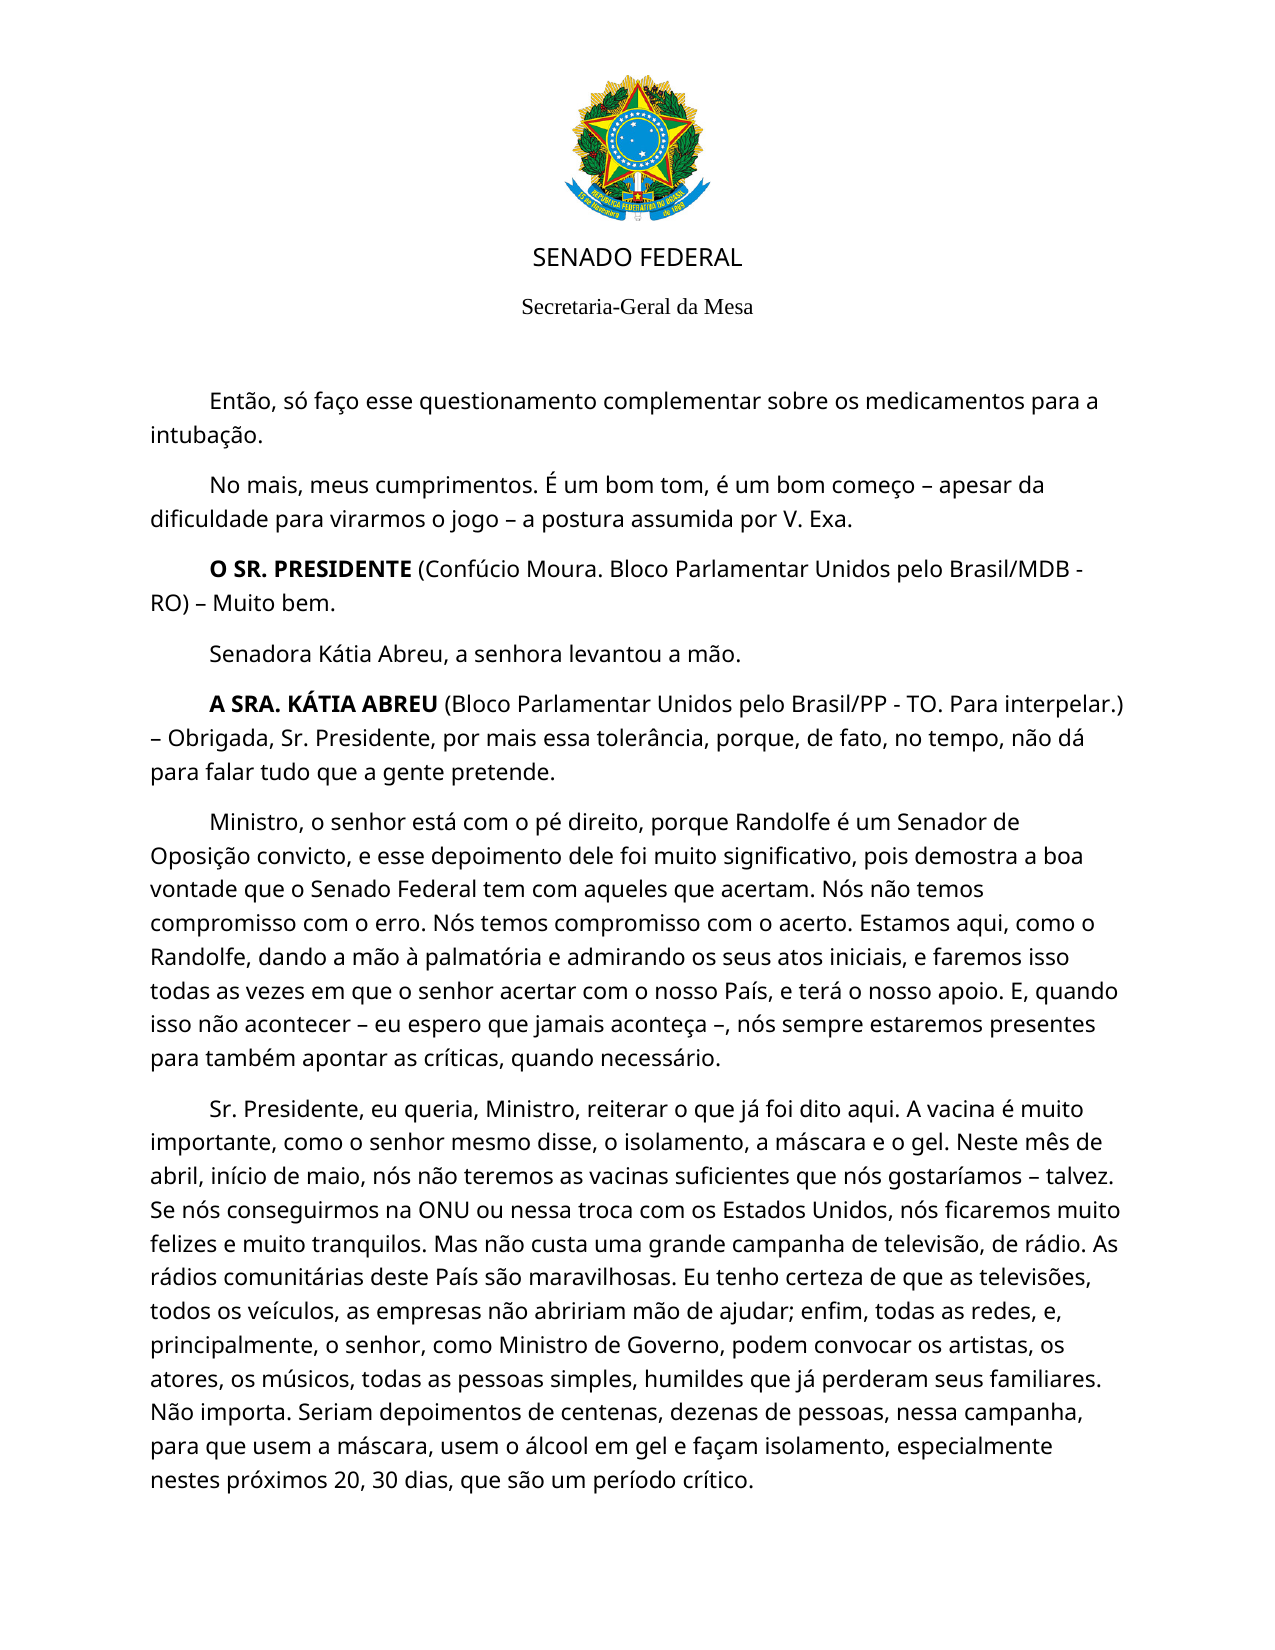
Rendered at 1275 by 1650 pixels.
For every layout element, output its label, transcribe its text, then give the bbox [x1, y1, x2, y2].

text No mais, meus cumprimentos. É um bom tom, é um bom começo – apesar da dificuldade para virarmos o jogo – a postura assumida por V. Exa. [150, 469, 1125, 534]
text A SRA. KÁTIA ABREU (Bloco Parlamentar Unidos pelo Brasil/PP - TO. Para interpelar.) – Obrigada, Sr. Presidente, por mais essa tolerância, porque, de fato, no tempo, não dá para falar tudo que a gente pretende. [150, 688, 1125, 787]
picture [564, 75, 711, 221]
text Sr. Presidente, eu queria, Ministro, reiterar o que já foi dito aqui. A vacina é muito importante, como o senhor mesmo disse, o isolamento, a máscara e o gel. Neste mês de abril, início de maio, nós não teremos as vacinas suficientes que nós gostaríamos – talvez. Se nós conseguirmos na ONU ou nessa troca com os Estados Unidos, nós ficaremos muito felizes e muito tranquilos. Mas não custa uma grande campanha de televisão, de rádio. As rádios comunitárias deste País são maravilhosas. Eu tenho certeza de que as televisões, todos os veículos, as empresas não abririam mão de ajudar; enfim, todas as redes, e, principalmente, o senhor, como Ministro de Governo, podem convocar os artistas, os atores, os músicos, todas as pessoas simples, humildes que já perderam seus familiares. Não importa. Seriam depoimentos de centenas, dezenas de pessoas, nessa campanha, para que usem a máscara, usem o álcool em gel e façam isolamento, especialmente nestes próximos 20, 30 dias, que são um período crítico. [150, 1092, 1125, 1495]
text Ministro, o senhor está com o pé direito, porque Randolfe é um Senador de Oposição convicto, e esse depoimento dele foi muito significativo, pois demostra a boa vontade que o Senado Federal tem com aqueles que acertam. Nós não temos compromisso com o erro. Nós temos compromisso com o acerto. Estamos aqui, como o Randolfe, dando a mão à palmatória e admirando os seus atos iniciais, e faremos isso todas as vezes em que o senhor acertar com o nosso País, e terá o nosso apoio. E, quando isso não acontecer – eu espero que jamais aconteça –, nós sempre estaremos presentes para também apontar as críticas, quando necessário. [150, 806, 1125, 1073]
text Senadora Kátia Abreu, a senhora levantou a mão. [150, 637, 1125, 669]
text Então, só faço esse questionamento complementar sobre os medicamentos para a intubação. [150, 385, 1125, 450]
text O SR. PRESIDENTE (Confúcio Moura. Bloco Parlamentar Unidos pelo Brasil/MDB - RO) – Muito bem. [150, 553, 1125, 618]
